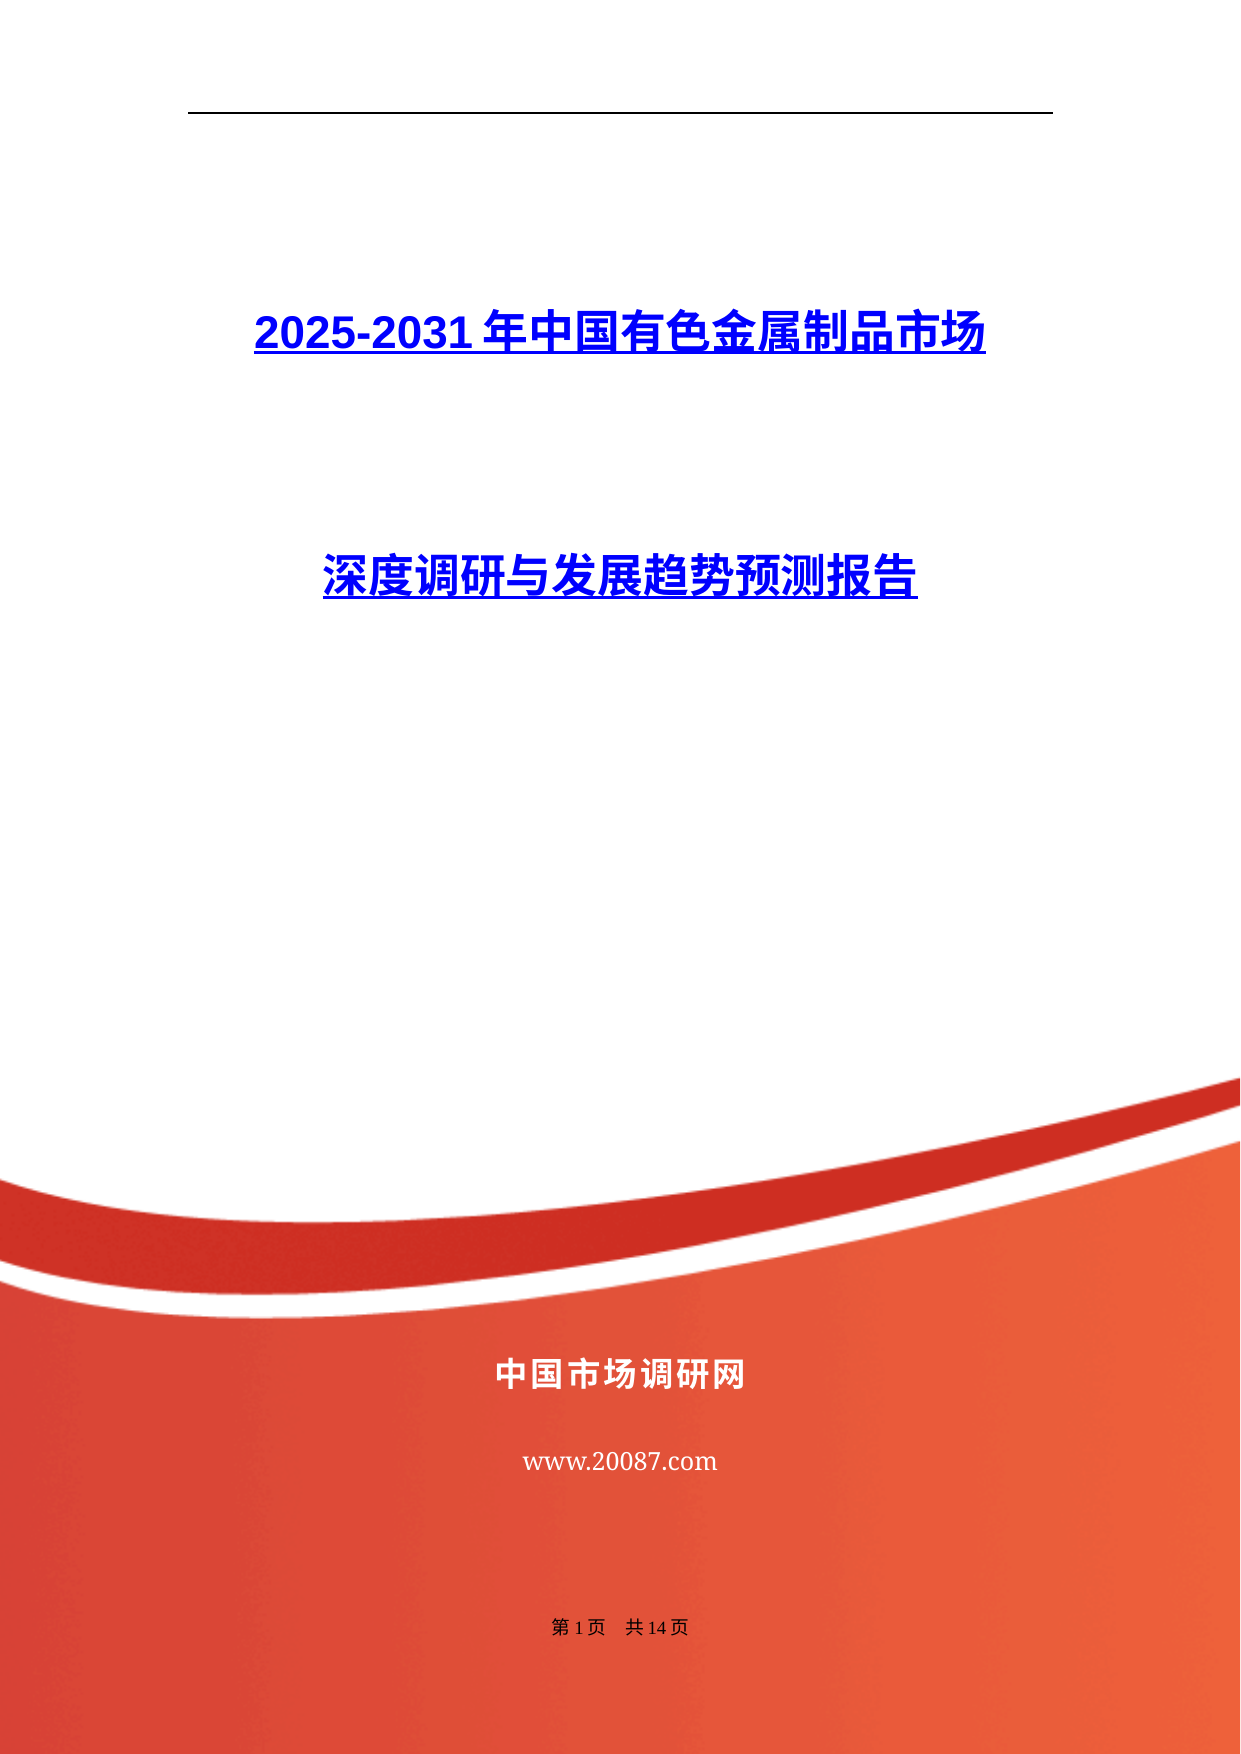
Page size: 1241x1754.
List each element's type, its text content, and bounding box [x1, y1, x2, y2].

subtitle 中国市场调研网 [187, 1339, 1053, 1404]
table_header 2025-2031年中国有色金属制品市场深度调研与发展趋势预测报告 [188, 207, 1053, 773]
text www.20087.com [187, 1428, 1053, 1493]
picture [0, 1006, 1241, 1754]
